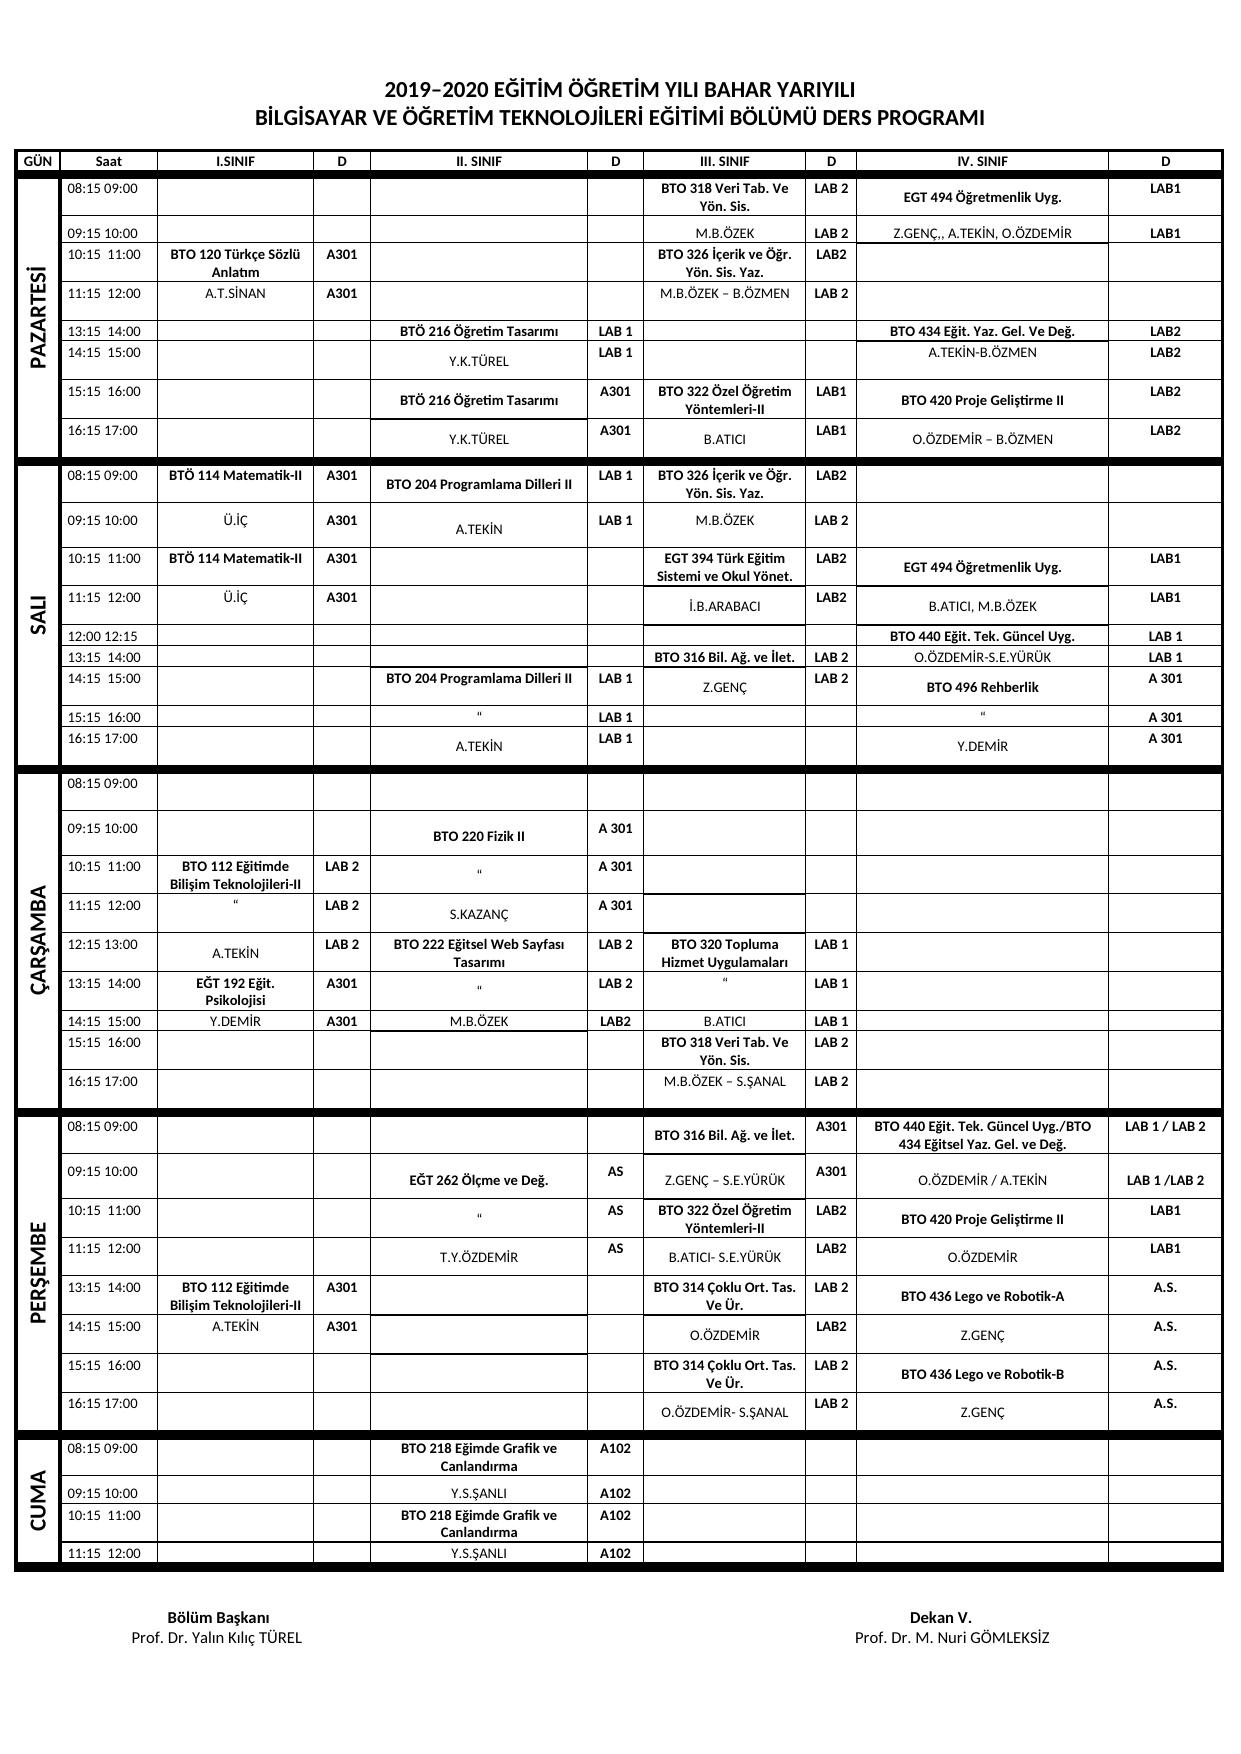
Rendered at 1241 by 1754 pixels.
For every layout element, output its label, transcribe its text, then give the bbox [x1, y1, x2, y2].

table_cell A.TEKİN [158, 1315, 313, 1353]
table_cell Y.DEMİR [158, 1011, 313, 1030]
table_cell LAB 1 [588, 706, 643, 726]
table_cell [806, 1440, 856, 1475]
table_cell [158, 1070, 313, 1108]
table_cell Z.GENÇ [644, 668, 805, 705]
table_cell A301 [314, 466, 370, 502]
table_cell LAB 2 [806, 646, 856, 666]
table_cell [857, 1070, 1108, 1108]
table_cell [314, 1504, 370, 1541]
table_cell [857, 1031, 1108, 1069]
table_cell A301 [314, 1315, 370, 1353]
table_cell [857, 244, 1108, 281]
table_cell A 301 [1109, 727, 1221, 764]
table_cell BTO 326 İçerik ve Öğr. Yön. Sis. Yaz. [644, 466, 805, 502]
table_cell LAB1 [1109, 1238, 1221, 1275]
table_cell A102 [588, 1440, 643, 1475]
table_cell 13:15 14:00 [62, 321, 157, 340]
table_cell [806, 341, 856, 379]
table_cell [857, 1440, 1108, 1475]
table_cell [857, 1011, 1108, 1030]
table_cell [588, 586, 643, 624]
table_cell A 301 [1109, 667, 1221, 705]
table_cell 09:15 10:00 [62, 503, 157, 547]
table_cell 09:15 10:00 [62, 1476, 157, 1503]
table_cell 14:15 15:00 [62, 1315, 157, 1353]
table_cell BTÖ 216 Öğretim Tasarımı [371, 321, 587, 340]
table_cell BTO 420 Proje Geliştirme II [857, 380, 1108, 418]
table_cell [158, 216, 313, 242]
table_cell [371, 1117, 587, 1153]
table_cell LAB2 [1109, 419, 1221, 457]
table_cell [806, 706, 856, 726]
table_cell [158, 419, 313, 457]
table_cell LAB2 [806, 548, 856, 585]
table_cell A301 [806, 1154, 856, 1198]
table_cell 10:15 11:00 [62, 856, 157, 893]
table_cell [644, 727, 805, 764]
table_cell S.KAZANÇ [371, 894, 587, 932]
table_cell A301 [314, 586, 370, 624]
table_cell [371, 1355, 587, 1392]
table_cell [158, 774, 313, 809]
table_cell “ [371, 1199, 587, 1237]
table_header Saat [61, 152, 157, 170]
table_cell SALI [18, 466, 58, 764]
table_cell [314, 706, 370, 726]
table_cell LAB 1 [1109, 625, 1221, 645]
table_cell LAB 2 [806, 216, 856, 242]
table_cell A.S. [1109, 1354, 1221, 1392]
table_cell [371, 774, 587, 809]
table_cell [806, 625, 856, 645]
table_header GÜN [18, 152, 59, 170]
table_cell [314, 419, 370, 457]
table_cell BTO 316 Bil. Ağ. ve İlet. [644, 646, 805, 666]
table_cell LAB 2 [314, 856, 370, 893]
table_cell LAB2 [1109, 380, 1221, 418]
table_cell BTO 326 İçerik ve Öğr. Yön. Sis. Yaz. [644, 243, 805, 281]
table_cell [314, 321, 370, 340]
text BİLGİSAYAR VE ÖĞRETİM TEKNOLOJİLERİ EĞİTİMİ BÖLÜMÜ DERS PROGRAMI [75, 103, 1165, 131]
table_cell LAB 2 [806, 1393, 856, 1430]
table_cell Z.GENÇ – S.E.YÜRÜK [644, 1155, 805, 1198]
table_cell LAB 2 [806, 1276, 856, 1314]
text Bölüm Başkanı Dekan V. [75, 1607, 1165, 1628]
table_cell [588, 646, 643, 666]
table_cell 08:15 09:00 [62, 1117, 157, 1153]
table_cell 15:15 16:00 [62, 706, 157, 726]
table_cell [158, 179, 313, 215]
table_cell 13:15 14:00 [62, 1276, 157, 1314]
table_cell Z.GENÇ,, A.TEKİN, O.ÖZDEMİR [857, 216, 1108, 242]
table_cell M.B.ÖZEK [644, 503, 805, 547]
table_cell 08:15 09:00 [62, 466, 157, 502]
table_cell BTO 318 Veri Tab. Ve Yön. Sis. [644, 179, 805, 215]
table_cell [1109, 1070, 1221, 1108]
table_cell [1109, 933, 1221, 971]
table_cell 15:15 16:00 [62, 380, 157, 418]
table_cell A 301 [588, 894, 643, 932]
table_cell [857, 282, 1108, 319]
table_cell 10:15 11:00 [62, 243, 157, 281]
table_cell 08:15 09:00 [62, 1440, 157, 1475]
table_cell [371, 625, 587, 645]
table_cell [1109, 894, 1221, 932]
table_header D [1109, 152, 1221, 170]
table_cell B.ATICI [644, 419, 805, 457]
table_cell [857, 856, 1108, 893]
table_cell [314, 341, 370, 379]
table_cell CUMA [18, 1440, 58, 1562]
table_cell LAB 2 [588, 933, 643, 971]
table_cell LAB 2 [806, 1354, 856, 1392]
table_cell LAB 1 [806, 972, 856, 1009]
table_cell [1109, 811, 1221, 854]
table_cell [644, 341, 805, 379]
table_cell [371, 1032, 587, 1069]
table_cell [644, 706, 805, 726]
table_cell PAZARTESİ [18, 179, 58, 457]
table_cell LAB 1 [588, 321, 643, 340]
table_cell BTÖ 114 Matematik-II [158, 548, 313, 585]
table_cell [158, 1238, 313, 1275]
table_cell [588, 1354, 643, 1392]
table_cell Y.S.ŞANLI [371, 1543, 587, 1562]
table_cell Z.GENÇ [857, 1315, 1108, 1353]
table_cell LAB 1 [588, 341, 643, 379]
table_cell Y.K.TÜREL [371, 341, 587, 379]
table_cell A.S. [1109, 1315, 1221, 1353]
table_cell [158, 1154, 313, 1198]
table_cell [1109, 282, 1221, 319]
table_cell [314, 1543, 370, 1562]
table_cell [158, 1440, 313, 1475]
table_cell 16:15 17:00 [62, 1070, 157, 1108]
table_cell 10:15 11:00 [62, 1199, 157, 1237]
table_cell [806, 1543, 856, 1562]
table_cell LAB 1 [588, 727, 643, 764]
table_cell [1109, 972, 1221, 1009]
table_cell [371, 216, 587, 242]
table_cell AS [588, 1238, 643, 1275]
table_cell [857, 972, 1108, 1009]
table_cell LAB2 [806, 1315, 856, 1353]
table_cell [1109, 466, 1221, 502]
table_cell [314, 774, 370, 809]
table_cell 11:15 12:00 [62, 282, 157, 319]
table_cell 11:15 12:00 [62, 586, 157, 624]
table_cell Ü.İÇ [158, 586, 313, 624]
table_cell BTO 314 Çoklu Ort. Tas. Ve Ür. [644, 1276, 805, 1314]
table_cell EĞT 192 Eğit. Psikolojisi [158, 972, 313, 1009]
table_cell LAB2 [806, 466, 856, 502]
table_cell [588, 774, 643, 809]
table_cell AS [588, 1154, 643, 1198]
table_cell [644, 1440, 805, 1475]
table_cell 11:15 12:00 [62, 894, 157, 932]
table_cell A.TEKİN [371, 503, 587, 547]
table_cell 09:15 10:00 [62, 811, 157, 854]
table_cell [371, 1316, 587, 1353]
table_cell EGT 494 Öğretmenlik Uyg. [857, 179, 1108, 215]
table_cell Y.S.ŞANLI [371, 1476, 587, 1503]
table_cell [806, 1504, 856, 1541]
table_cell [644, 626, 805, 645]
table_cell O.ÖZDEMİR [857, 1238, 1108, 1275]
table_header D [314, 152, 370, 170]
table_cell AS [588, 1199, 643, 1237]
table_cell [158, 706, 313, 726]
table_cell ÇARŞAMBA [18, 774, 58, 1108]
table_cell B.ATICI- S.E.YÜRÜK [644, 1238, 805, 1275]
table_cell 12:15 13:00 [62, 933, 157, 971]
table_cell İ.B.ARABACI [644, 587, 805, 624]
table_cell [1109, 1440, 1221, 1475]
table_cell [314, 646, 370, 666]
table_cell [314, 1070, 370, 1108]
table_cell [314, 1440, 370, 1475]
table_cell BTO 204 Programlama Dilleri II [371, 466, 587, 502]
table_cell EĞT 262 Ölçme ve Değ. [371, 1154, 587, 1198]
table_cell A301 [314, 243, 370, 281]
table_cell A301 [588, 380, 643, 418]
table_cell 11:15 12:00 [62, 1543, 157, 1562]
table_cell [644, 811, 805, 854]
table_cell [588, 1393, 643, 1430]
table_cell 13:15 14:00 [62, 972, 157, 1009]
table_cell BTÖ 216 Öğretim Tasarımı [371, 380, 587, 418]
table_cell [158, 1476, 313, 1503]
table_cell LAB2 [1109, 341, 1221, 379]
table_cell LAB 2 [806, 179, 856, 215]
table_header D [588, 152, 643, 170]
table_cell BTO 320 Topluma Hizmet Uygulamaları [644, 934, 805, 971]
table_cell 08:15 09:00 [62, 179, 157, 215]
table_cell [314, 667, 370, 705]
table_header D [806, 152, 856, 170]
table_cell 14:15 15:00 [62, 667, 157, 705]
table_cell “ [371, 856, 587, 893]
table_cell BTO 434 Eğit. Yaz. Gel. Ve Değ. [857, 321, 1108, 340]
table_header III. SINIF [644, 152, 805, 170]
table_cell [158, 727, 313, 764]
table_cell O.ÖZDEMİR- S.ŞANAL [644, 1393, 805, 1430]
table_cell [158, 380, 313, 418]
table_cell LAB1 [1109, 548, 1221, 585]
table_cell [857, 811, 1108, 854]
table_cell [857, 1504, 1108, 1541]
table_cell A.TEKİN [371, 727, 587, 764]
table_cell 08:15 09:00 [62, 774, 157, 809]
table_cell BTO 218 Eğimde Grafik ve Canlandırma [371, 1440, 587, 1475]
table_cell 14:15 15:00 [62, 1011, 157, 1030]
table_cell A 301 [588, 811, 643, 854]
table_cell LAB2 [588, 1011, 643, 1030]
table_cell Y.K.TÜREL [371, 420, 587, 457]
table_cell LAB 1 [806, 1011, 856, 1030]
table_cell [314, 1238, 370, 1275]
table_cell [806, 727, 856, 764]
table_cell [371, 1070, 587, 1108]
table_cell O.ÖZDEMİR – B.ÖZMEN [857, 419, 1108, 457]
table_cell LAB 2 [806, 1031, 856, 1069]
table_cell [158, 667, 313, 705]
table_cell Y.DEMİR [857, 727, 1108, 764]
table_cell 09:15 10:00 [62, 1154, 157, 1198]
table_cell EGT 494 Öğretmenlik Uyg. [857, 548, 1108, 585]
table_cell [158, 1504, 313, 1541]
table_cell A.TEKİN-B.ÖZMEN [857, 342, 1108, 379]
table_cell A301 [314, 548, 370, 585]
table_cell [371, 243, 587, 281]
table_cell B.ATICI, M.B.ÖZEK [857, 587, 1108, 624]
table_cell 09:15 10:00 [62, 216, 157, 242]
table_cell [158, 1117, 313, 1153]
table_cell [588, 179, 643, 215]
table_cell [644, 1543, 805, 1562]
table_cell [1109, 1543, 1221, 1562]
table_cell [1109, 856, 1221, 893]
table_cell 15:15 16:00 [62, 1354, 157, 1392]
table_cell Ü.İÇ [158, 503, 313, 547]
table_cell [644, 1504, 805, 1541]
table_cell [857, 503, 1108, 547]
table_cell [158, 1031, 313, 1069]
table_cell LAB1 [1109, 179, 1221, 215]
table_cell A 301 [588, 856, 643, 893]
table_cell A.S. [1109, 1393, 1221, 1430]
table_cell LAB2 [1109, 321, 1221, 340]
table_cell O.ÖZDEMİR / A.TEKİN [857, 1154, 1108, 1198]
table_cell [588, 282, 643, 319]
table_cell 11:15 12:00 [62, 1238, 157, 1275]
table_cell [158, 341, 313, 379]
table_cell [806, 894, 856, 932]
table_cell A301 [314, 503, 370, 547]
table_cell BTO 440 Eğit. Tek. Güncel Uyg./BTO 434 Eğitsel Yaz. Gel. ve Değ. [857, 1117, 1108, 1153]
table_cell A301 [314, 1011, 370, 1030]
table_cell [588, 216, 643, 242]
table_cell [314, 727, 370, 764]
table_cell LAB 2 [588, 972, 643, 1009]
table_cell M.B.ÖZEK [644, 216, 805, 242]
table_cell [371, 1276, 587, 1314]
table_cell LAB 2 [806, 1070, 856, 1108]
table_cell LAB2 [806, 1238, 856, 1275]
table_cell “ [158, 894, 313, 932]
table_cell BTO 112 Eğitimde Bilişim Teknolojileri-II [158, 1276, 313, 1314]
table_cell [644, 321, 805, 340]
table_cell LAB 2 [806, 667, 856, 705]
table_cell [1109, 1031, 1221, 1069]
table_cell [806, 856, 856, 893]
table_cell LAB 2 [314, 933, 370, 971]
table_cell [588, 1070, 643, 1108]
table_cell [806, 774, 856, 809]
table_cell “ [857, 706, 1108, 726]
table_cell Z.GENÇ [857, 1393, 1108, 1430]
table_cell [314, 811, 370, 854]
table_cell LAB1 [1109, 1199, 1221, 1237]
table_cell A 301 [1109, 706, 1221, 726]
table_cell LAB2 [806, 243, 856, 281]
table_cell BTO 436 Lego ve Robotik-A [857, 1276, 1108, 1314]
table_cell [371, 179, 587, 215]
table_cell [314, 179, 370, 215]
table_cell LAB 2 [314, 894, 370, 932]
table_cell BTO 436 Lego ve Robotik-B [857, 1354, 1108, 1392]
table_cell B.ATICI [644, 1011, 805, 1030]
table_cell [588, 548, 643, 585]
table_cell LAB 2 [806, 503, 856, 547]
table_cell [857, 1476, 1108, 1503]
table_cell LAB 1 / LAB 2 [1109, 1117, 1221, 1153]
table_cell [158, 811, 313, 854]
table_cell [588, 1117, 643, 1153]
table_cell [588, 1276, 643, 1314]
table_cell [1109, 1011, 1221, 1030]
table_cell LAB2 [806, 1199, 856, 1237]
table_cell BTÖ 114 Matematik-II [158, 466, 313, 502]
table_cell BTO 440 Eğit. Tek. Güncel Uyg. [857, 626, 1108, 645]
table_cell LAB1 [1109, 586, 1221, 624]
table_cell LAB 1 [1109, 646, 1221, 666]
table_cell [314, 1031, 370, 1069]
table_cell [806, 321, 856, 340]
table_cell [314, 1199, 370, 1237]
table_cell [314, 380, 370, 418]
table_cell LAB1 [806, 380, 856, 418]
table_cell [806, 1476, 856, 1503]
table_cell PERŞEMBE [18, 1117, 58, 1430]
table_header II. SINIF [371, 152, 587, 170]
table_cell BTO 112 Eğitimde Bilişim Teknolojileri-II [158, 856, 313, 893]
table_cell [857, 933, 1108, 971]
table_cell A301 [588, 419, 643, 457]
table_cell [588, 1315, 643, 1353]
table_cell A301 [314, 1276, 370, 1314]
table_cell [1109, 243, 1221, 281]
table_cell 13:15 14:00 [62, 646, 157, 666]
table_cell BTO 420 Proje Geliştirme II [857, 1199, 1108, 1237]
table_cell BTO 496 Rehberlik [857, 667, 1108, 705]
table_cell BTO 322 Özel Öğretim Yöntemleri-II [644, 380, 805, 418]
table_cell A301 [806, 1117, 856, 1153]
table_cell “ [644, 972, 805, 1009]
table_cell [314, 1476, 370, 1503]
table_cell A.TEKİN [158, 933, 313, 971]
table_cell O.ÖZDEMİR [644, 1316, 805, 1353]
table_cell [588, 1031, 643, 1069]
table_cell A102 [588, 1476, 643, 1503]
table_cell LAB1 [806, 419, 856, 457]
table_cell 16:15 17:00 [62, 727, 157, 764]
table_cell BTO 120 Türkçe Sözlü Anlatım [158, 243, 313, 281]
table_cell [314, 1117, 370, 1153]
table_cell [644, 895, 805, 932]
table_cell LAB 1 [588, 466, 643, 502]
table_cell M.B.ÖZEK – S.ŞANAL [644, 1070, 805, 1108]
table_cell 10:15 11:00 [62, 1504, 157, 1541]
table_cell 14:15 15:00 [62, 341, 157, 379]
table_cell LAB1 [1109, 216, 1221, 242]
table_cell “ [371, 706, 587, 726]
table_cell 16:15 17:00 [62, 419, 157, 457]
table_cell [158, 1543, 313, 1562]
table_cell [1109, 774, 1221, 809]
table_cell [644, 856, 805, 893]
table_cell [588, 243, 643, 281]
table_cell A301 [314, 282, 370, 319]
table_cell BTO 204 Programlama Dilleri II [371, 668, 587, 705]
table_cell LAB 1 [806, 933, 856, 971]
table_cell 12:00 12:15 [62, 625, 157, 645]
table_cell [857, 774, 1108, 809]
table_cell [806, 811, 856, 854]
table_header IV. SINIF [857, 152, 1108, 170]
table_cell [314, 1354, 370, 1392]
table_cell A301 [314, 972, 370, 1009]
text 2019–2020 EĞİTİM ÖĞRETİM YILI BAHAR YARIYILI [75, 75, 1165, 103]
table_cell [371, 548, 587, 585]
table_cell [158, 1199, 313, 1237]
table_cell LAB 2 [806, 282, 856, 319]
table_cell 15:15 16:00 [62, 1031, 157, 1069]
table_cell [371, 586, 587, 624]
table_cell [314, 1154, 370, 1198]
table_cell [158, 625, 313, 645]
table_cell M.B.ÖZEK [371, 1011, 587, 1030]
table_cell [1109, 1476, 1221, 1503]
table_cell [644, 774, 805, 809]
table_cell 10:15 11:00 [62, 548, 157, 585]
table_cell A102 [588, 1504, 643, 1541]
table_cell BTO 322 Özel Öğretim Yöntemleri-II [644, 1200, 805, 1237]
text Prof. Dr. Yalın Kılıç TÜREL Prof. Dr. M. Nuri GÖMLEKSİZ [75, 1628, 1165, 1648]
table_cell [371, 1393, 587, 1430]
table_cell BTO 220 Fizik II [371, 811, 587, 854]
table_cell A.S. [1109, 1276, 1221, 1314]
table_cell A102 [588, 1543, 643, 1562]
table_cell BTO 314 Çoklu Ort. Tas. Ve Ür. [644, 1354, 805, 1392]
table_cell [314, 1393, 370, 1430]
table_cell BTO 316 Bil. Ağ. ve İlet. [644, 1117, 805, 1153]
table_cell [158, 321, 313, 340]
table_cell [371, 646, 587, 666]
table_cell [857, 466, 1108, 502]
table_cell LAB 1 [588, 503, 643, 547]
table_cell O.ÖZDEMİR-S.E.YÜRÜK [857, 646, 1108, 666]
table_header I.SINIF [158, 152, 313, 170]
table_cell [158, 1354, 313, 1392]
table_cell BTO 218 Eğimde Grafik ve Canlandırma [371, 1504, 587, 1541]
table_cell “ [371, 972, 587, 1009]
table_cell LAB2 [806, 586, 856, 624]
table_cell EGT 394 Türk Eğitim Sistemi ve Okul Yönet. [644, 548, 805, 585]
table_cell M.B.ÖZEK – B.ÖZMEN [644, 282, 805, 319]
table_cell LAB 1 /LAB 2 [1109, 1154, 1221, 1198]
table_cell [371, 282, 587, 319]
table_cell [1109, 503, 1221, 547]
table_cell [158, 1393, 313, 1430]
table_cell A.T.SİNAN [158, 282, 313, 319]
table_cell BTO 318 Veri Tab. Ve Yön. Sis. [644, 1031, 805, 1069]
table_cell [158, 646, 313, 666]
table_cell [588, 625, 643, 645]
table_cell [857, 1543, 1108, 1562]
table_cell BTO 222 Eğitsel Web Sayfası Tasarımı [371, 933, 587, 971]
table_cell [857, 894, 1108, 932]
table_cell LAB 1 [588, 667, 643, 705]
table_cell 16:15 17:00 [62, 1393, 157, 1430]
table_cell [314, 216, 370, 242]
table_cell [1109, 1504, 1221, 1541]
table_cell [314, 625, 370, 645]
table_cell [644, 1476, 805, 1503]
table_cell T.Y.ÖZDEMİR [371, 1238, 587, 1275]
